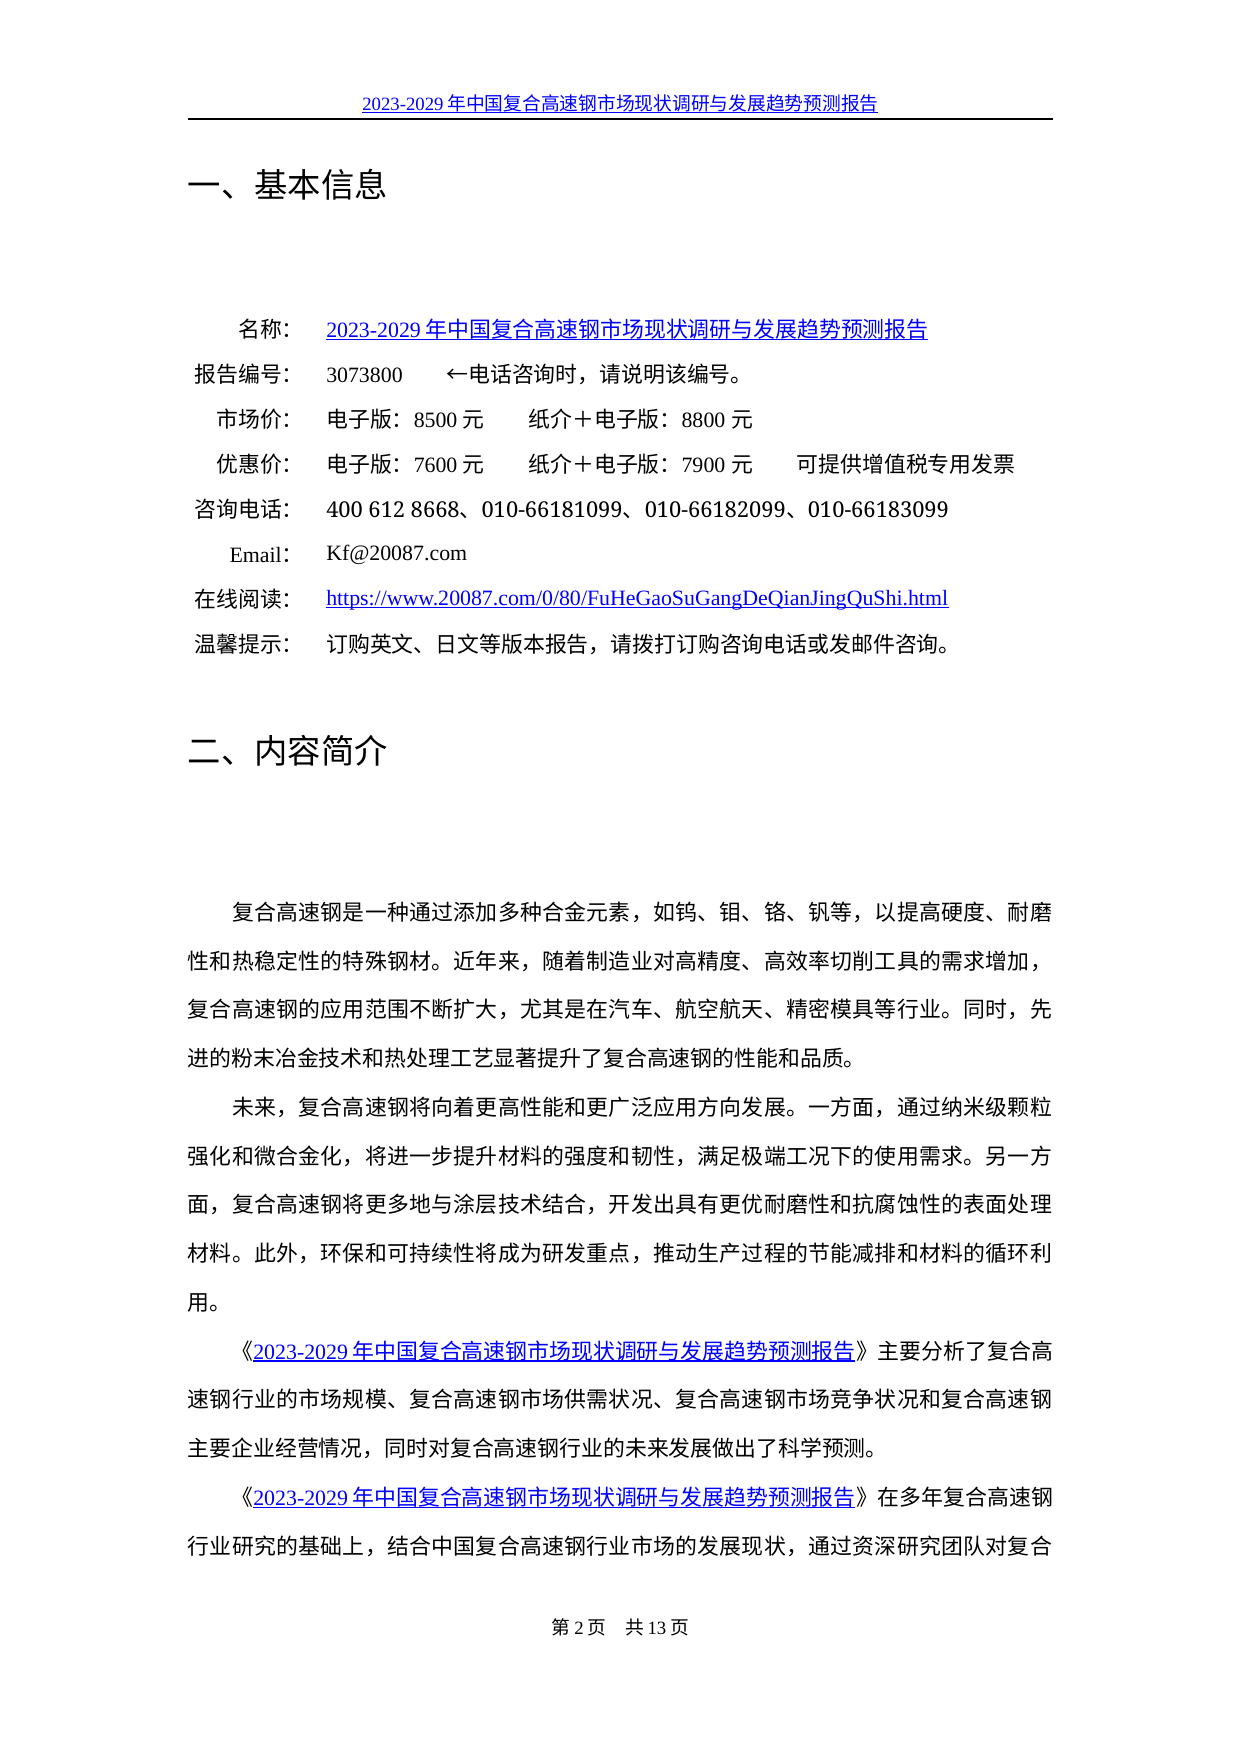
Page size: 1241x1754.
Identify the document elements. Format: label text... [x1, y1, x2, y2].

table_cell 优惠价： [167, 447, 315, 492]
table_cell 咨询电话： [167, 492, 315, 537]
table_cell 订购英文、日文等版本报告，请拨打订购咨询电话或发邮件咨询。 [315, 627, 1073, 672]
table_cell 3073800 ←电话咨询时，请说明该编号。 [315, 357, 1073, 402]
table_cell [315, 582, 1073, 627]
table_cell 在线阅读： [167, 582, 315, 627]
table_cell Email： [167, 537, 315, 582]
table_cell 温馨提示： [167, 627, 315, 672]
title 一、基本信息 [187, 150, 1053, 215]
table_cell 400 612 8668、010-66181099、010-66182099、010-66183099 [315, 492, 1073, 537]
table_header 名称： [167, 312, 315, 357]
title 二、内容简介 [187, 717, 1053, 782]
table_cell 市场价： [167, 402, 315, 447]
table_cell 电子版：8500 元 纸介＋电子版：8800 元 [315, 402, 1073, 447]
table_cell Kf@20087.com [315, 537, 1073, 582]
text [187, 894, 1053, 1561]
table_header 2023-2029年中国复合高速钢市场现状调研与发展趋势预测报告 [315, 312, 1073, 357]
table_cell 电子版：7600 元 纸介＋电子版：7900 元 可提供增值税专用发票 [315, 447, 1073, 492]
table_cell 报告编号： [167, 357, 315, 402]
